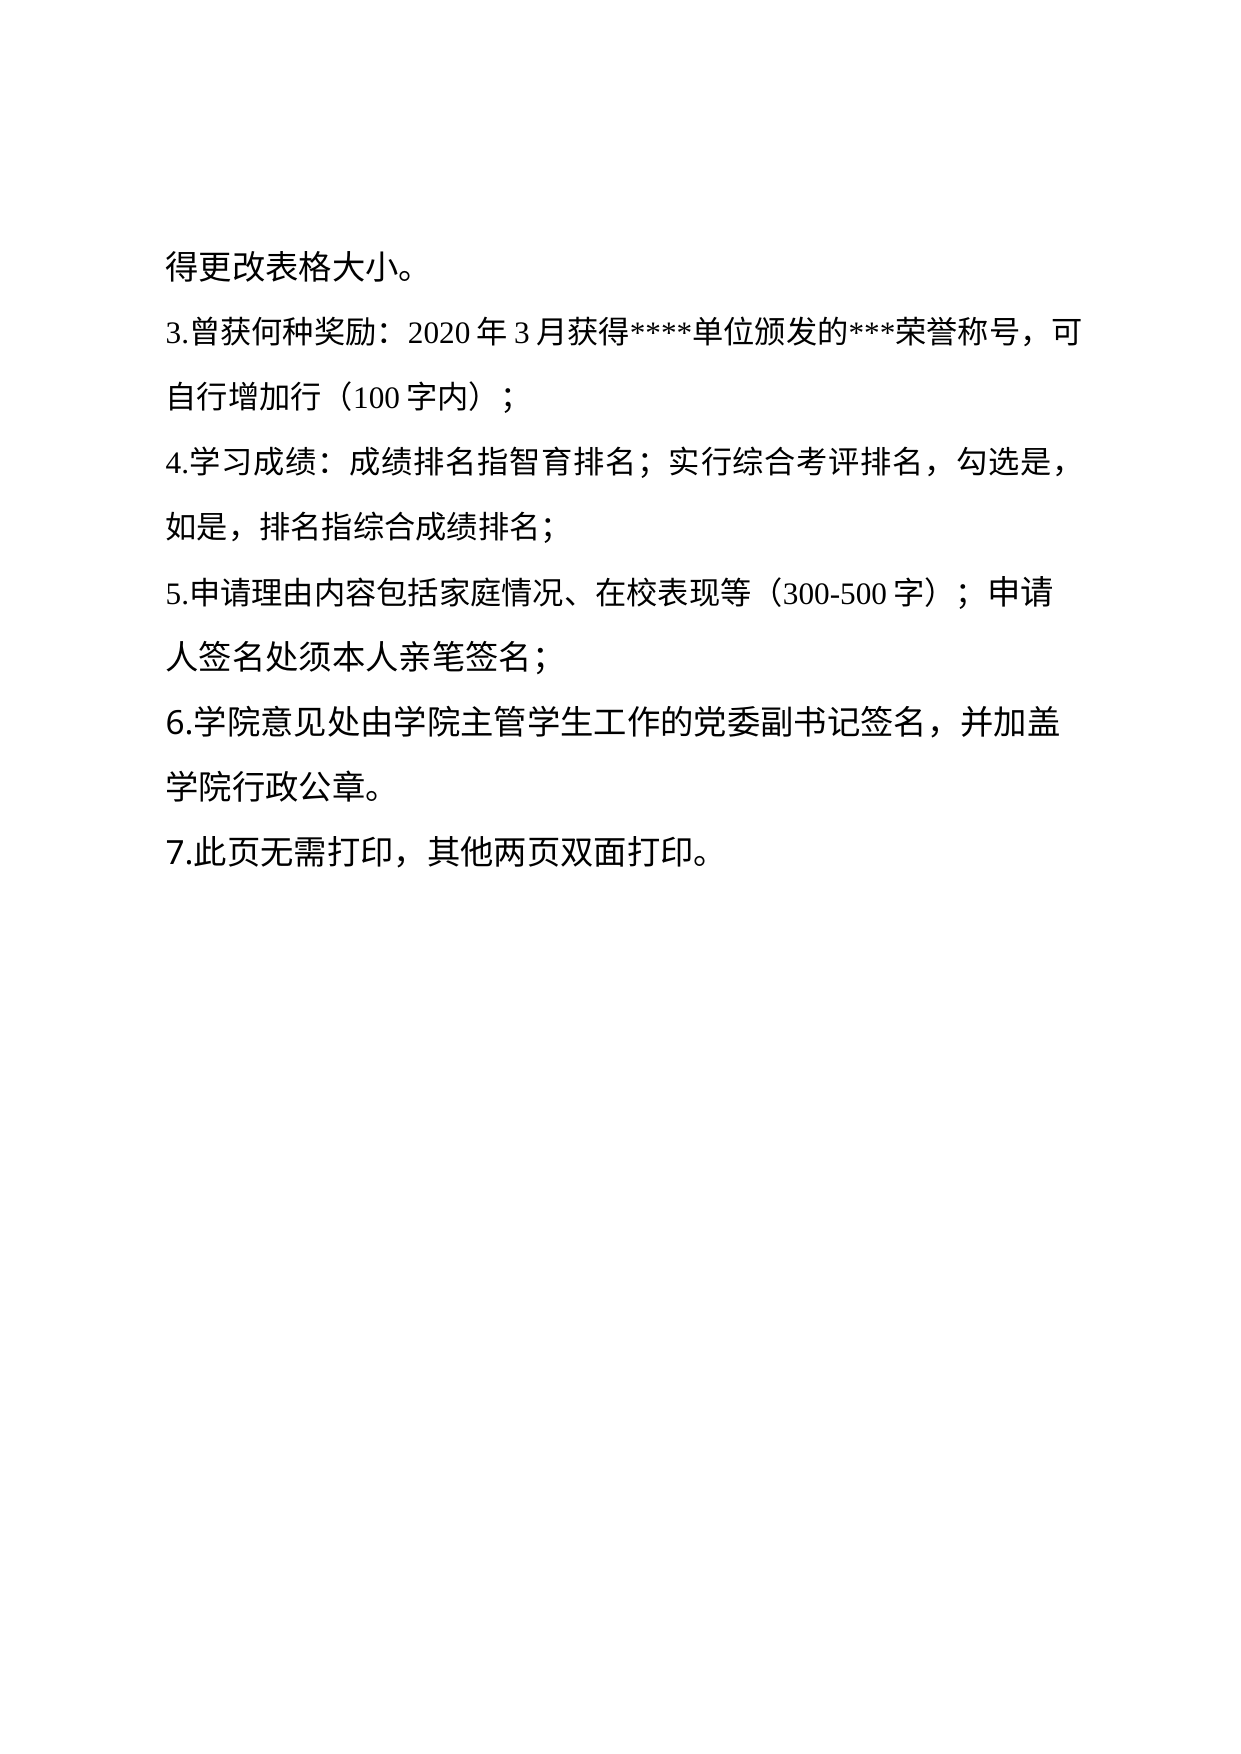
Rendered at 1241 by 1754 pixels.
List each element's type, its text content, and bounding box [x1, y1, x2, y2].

text 6.学院意见处由学院主管学生工作的党委副书记签名，并加盖学院行政公章。 [165, 688, 1087, 818]
list 曾获何种奖励：2020年3月获得****单位颁发的***荣誉称号，可自行增加行（100字内）； [165, 298, 1087, 428]
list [165, 233, 1087, 298]
text 4.学习成绩：成绩排名指智育排名；实行综合考评排名，勾选是，如是，排名指综合成绩排名； [165, 428, 1087, 558]
text 7.此页无需打印，其他两页双面打印。 [165, 818, 1087, 883]
text 5.申请理由内容包括家庭情况、在校表现等（300-500字）；申请人签名处须本人亲笔签名； [165, 558, 1087, 688]
